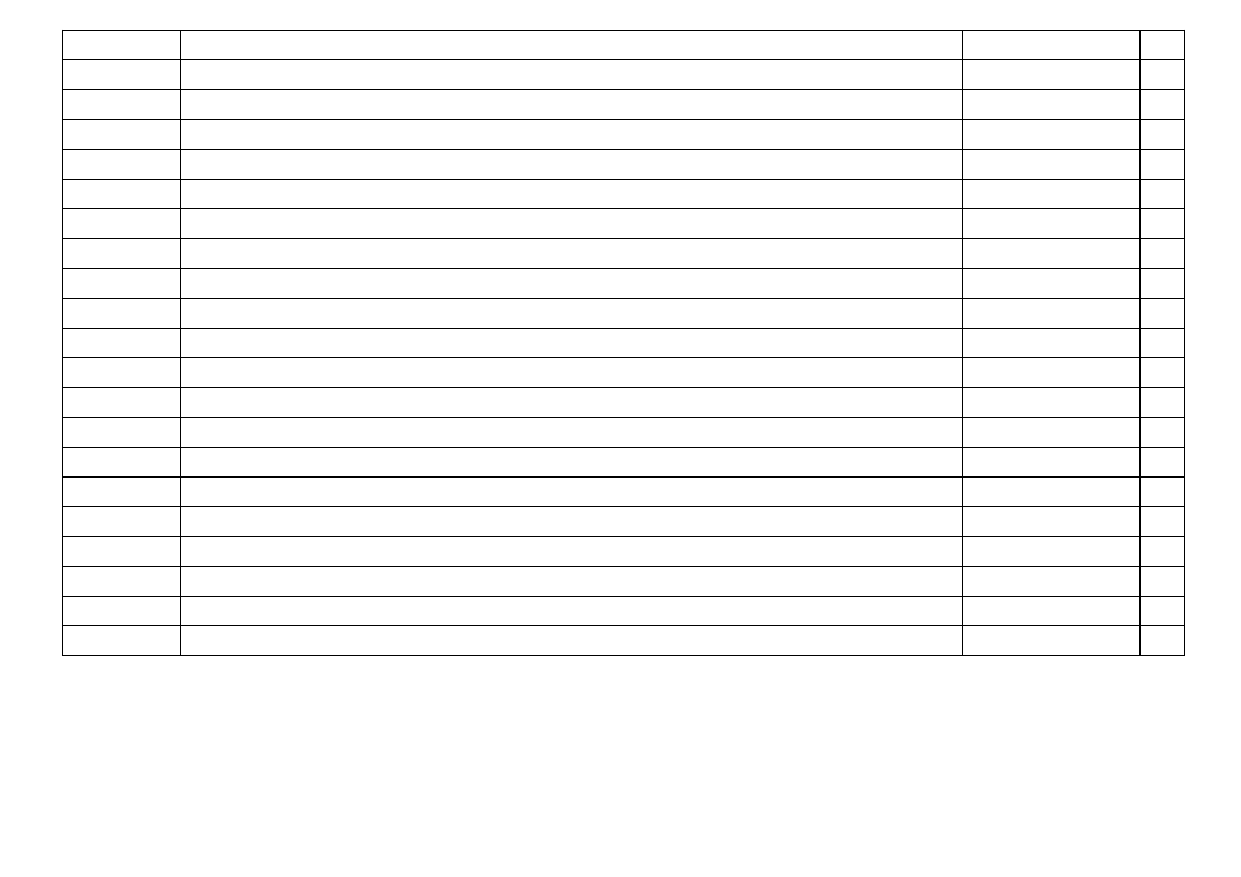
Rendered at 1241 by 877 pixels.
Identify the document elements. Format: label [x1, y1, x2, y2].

table_cell [63, 239, 180, 268]
table_cell [181, 448, 962, 476]
table_cell [181, 478, 962, 506]
table_cell [1141, 209, 1184, 238]
table_cell [63, 31, 180, 59]
table_cell [181, 269, 962, 298]
table_cell [63, 90, 180, 119]
table_cell [63, 150, 180, 178]
table_cell [963, 299, 1139, 327]
table_cell [963, 478, 1139, 506]
table_cell [63, 537, 180, 566]
table_cell [1141, 269, 1184, 298]
table_cell [963, 209, 1139, 238]
table_cell [181, 626, 962, 655]
table_cell [63, 597, 180, 625]
table_cell [963, 31, 1139, 59]
table_cell [63, 418, 180, 447]
table_cell [963, 358, 1139, 387]
table_cell [181, 388, 962, 417]
table_cell [63, 120, 180, 149]
table_cell [63, 448, 180, 476]
table_cell [181, 150, 962, 178]
table_cell [1141, 60, 1184, 89]
table_cell [63, 478, 180, 506]
table_cell [963, 329, 1139, 357]
table_cell [181, 180, 962, 208]
table_cell [181, 537, 962, 566]
table_cell [181, 329, 962, 357]
table_cell [181, 299, 962, 327]
table_cell [181, 507, 962, 536]
table_cell [63, 626, 180, 655]
table_cell [63, 269, 180, 298]
table_cell [1141, 90, 1184, 119]
table_cell [963, 269, 1139, 298]
table_cell [963, 150, 1139, 178]
table_cell [63, 358, 180, 387]
table_cell [963, 180, 1139, 208]
table_cell [963, 60, 1139, 89]
table_cell [963, 239, 1139, 268]
table_cell [963, 537, 1139, 566]
table_cell [1141, 448, 1184, 476]
table_cell [1141, 239, 1184, 268]
table_cell [181, 418, 962, 447]
table_cell [63, 209, 180, 238]
table_cell [963, 418, 1139, 447]
table_cell [63, 388, 180, 417]
table_cell [181, 239, 962, 268]
table_cell [1141, 567, 1184, 596]
table_cell [963, 626, 1139, 655]
table_cell [1141, 120, 1184, 149]
table_cell [1141, 299, 1184, 327]
table_cell [1141, 418, 1184, 447]
table_cell [63, 567, 180, 596]
table_cell [63, 507, 180, 536]
table_cell [1141, 31, 1184, 59]
table_cell [1141, 329, 1184, 357]
table_cell [1141, 507, 1184, 536]
table_cell [1141, 150, 1184, 178]
table_cell [63, 180, 180, 208]
table_cell [1141, 626, 1184, 655]
table_cell [181, 209, 962, 238]
table_cell [181, 358, 962, 387]
table_cell [1141, 597, 1184, 625]
table_cell [181, 60, 962, 89]
table_cell [181, 597, 962, 625]
table_cell [963, 567, 1139, 596]
table_cell [1141, 478, 1184, 506]
table_cell [181, 120, 962, 149]
table_cell [963, 507, 1139, 536]
table_cell [1141, 180, 1184, 208]
table_cell [63, 299, 180, 327]
table_cell [181, 31, 962, 59]
table_cell [63, 60, 180, 89]
table_cell [1141, 388, 1184, 417]
table_cell [1141, 537, 1184, 566]
table_cell [963, 90, 1139, 119]
table_cell [963, 597, 1139, 625]
table_cell [963, 388, 1139, 417]
table_cell [963, 120, 1139, 149]
table_cell [181, 567, 962, 596]
table_cell [63, 329, 180, 357]
table_cell [181, 90, 962, 119]
table_cell [963, 448, 1139, 476]
table_cell [1141, 358, 1184, 387]
